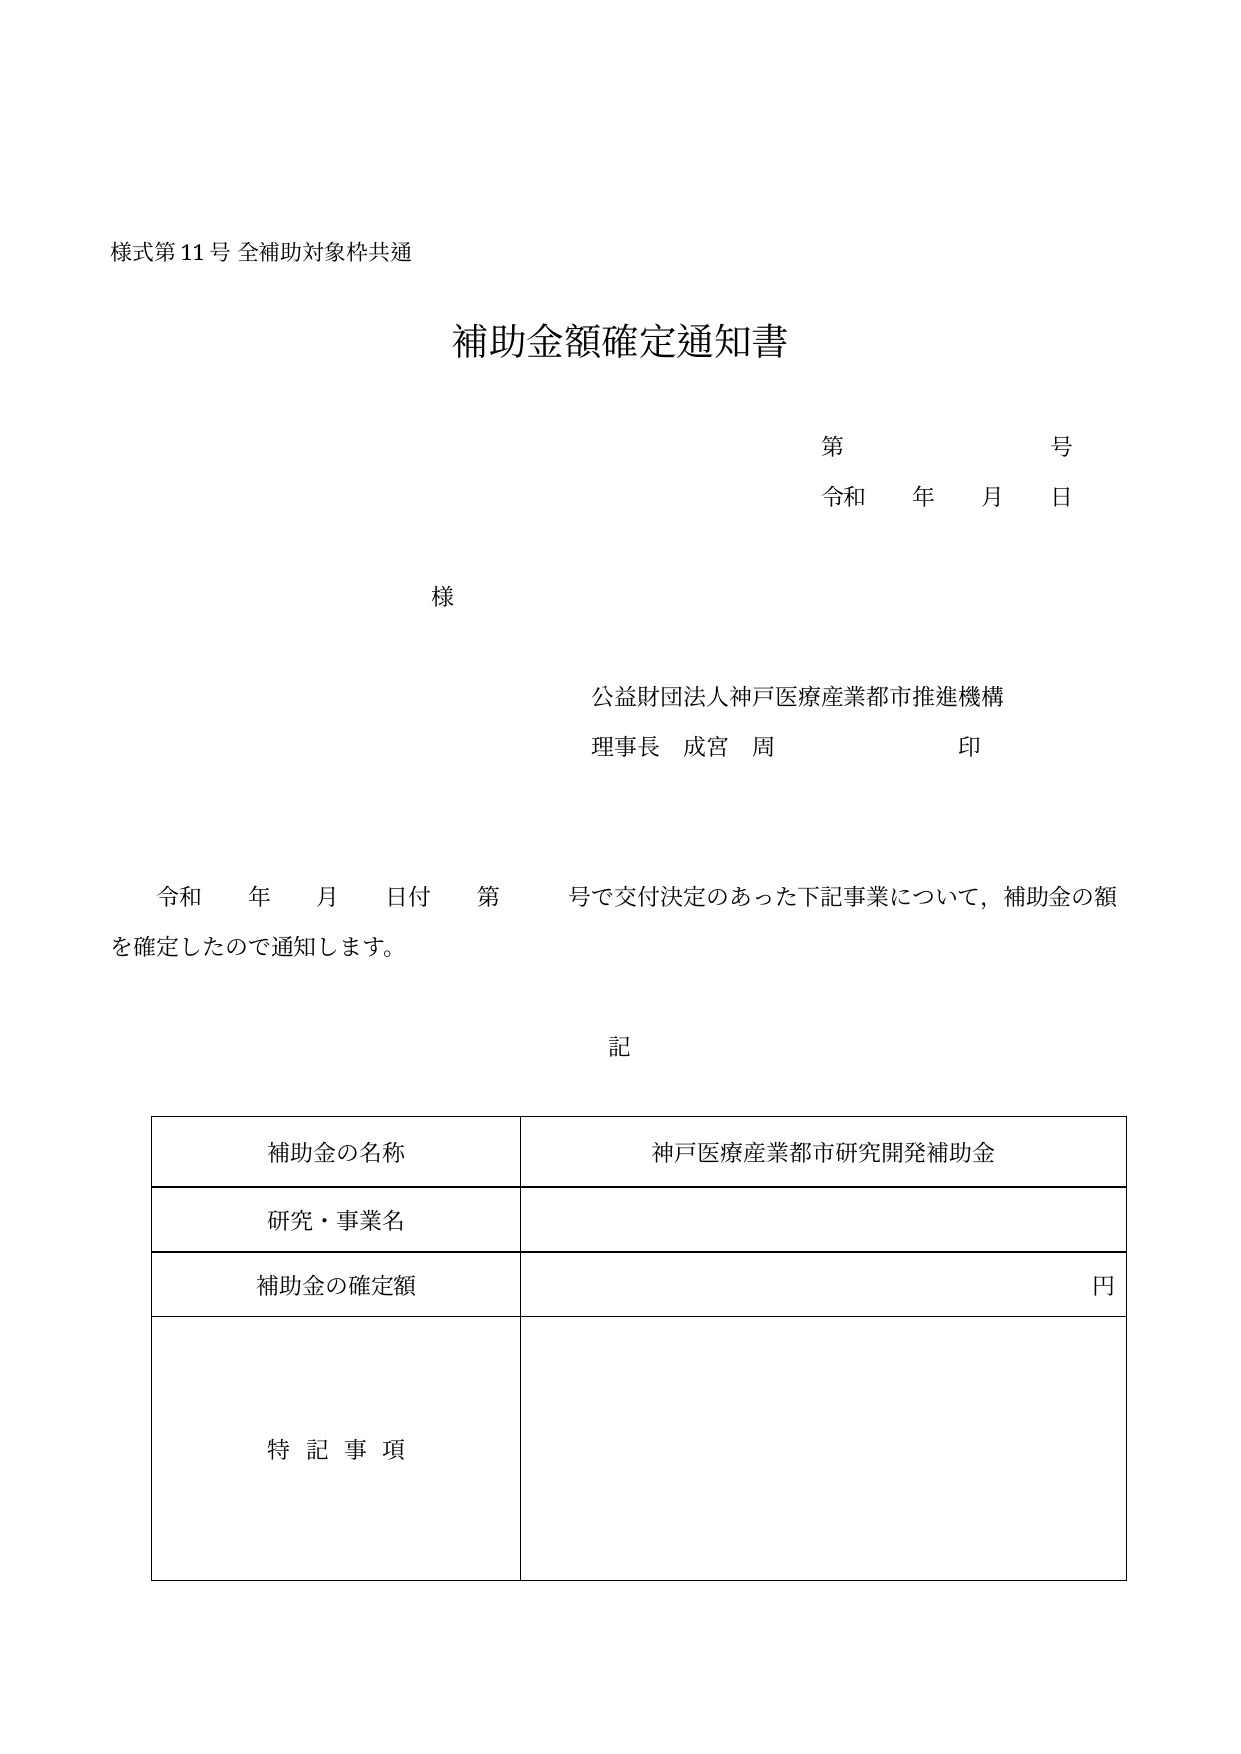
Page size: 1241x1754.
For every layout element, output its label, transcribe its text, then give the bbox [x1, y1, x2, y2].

text 理事長 成宮 周 印 [110, 716, 1130, 766]
text 補助金額確定通知書 [110, 316, 1130, 366]
table_cell 補助金の確定額 [152, 1253, 520, 1316]
table_cell 研究・事業名 [152, 1188, 520, 1251]
table_header 補助金の名称 [152, 1117, 520, 1186]
table_header 神戸医療産業都市研究開発補助金 [521, 1117, 1126, 1186]
table_cell [521, 1188, 1126, 1251]
text 令和 年 月 日 [110, 466, 1130, 516]
text 第 号 [110, 416, 1130, 466]
table_cell 特記事項 [152, 1317, 520, 1580]
text 様 [110, 566, 1130, 616]
text 公益財団法人神戸医療産業都市推進機構 [110, 666, 1130, 716]
table_cell [521, 1317, 1126, 1580]
text 様式第11号 全補助対象枠共通 [110, 239, 1130, 266]
text 記 [110, 1016, 1130, 1066]
table_cell 円 [521, 1253, 1126, 1316]
text 令和 年 月 日付 第 号で交付決定のあった下記事業について，補助金の額を確定したので通知します。 [110, 866, 1130, 966]
